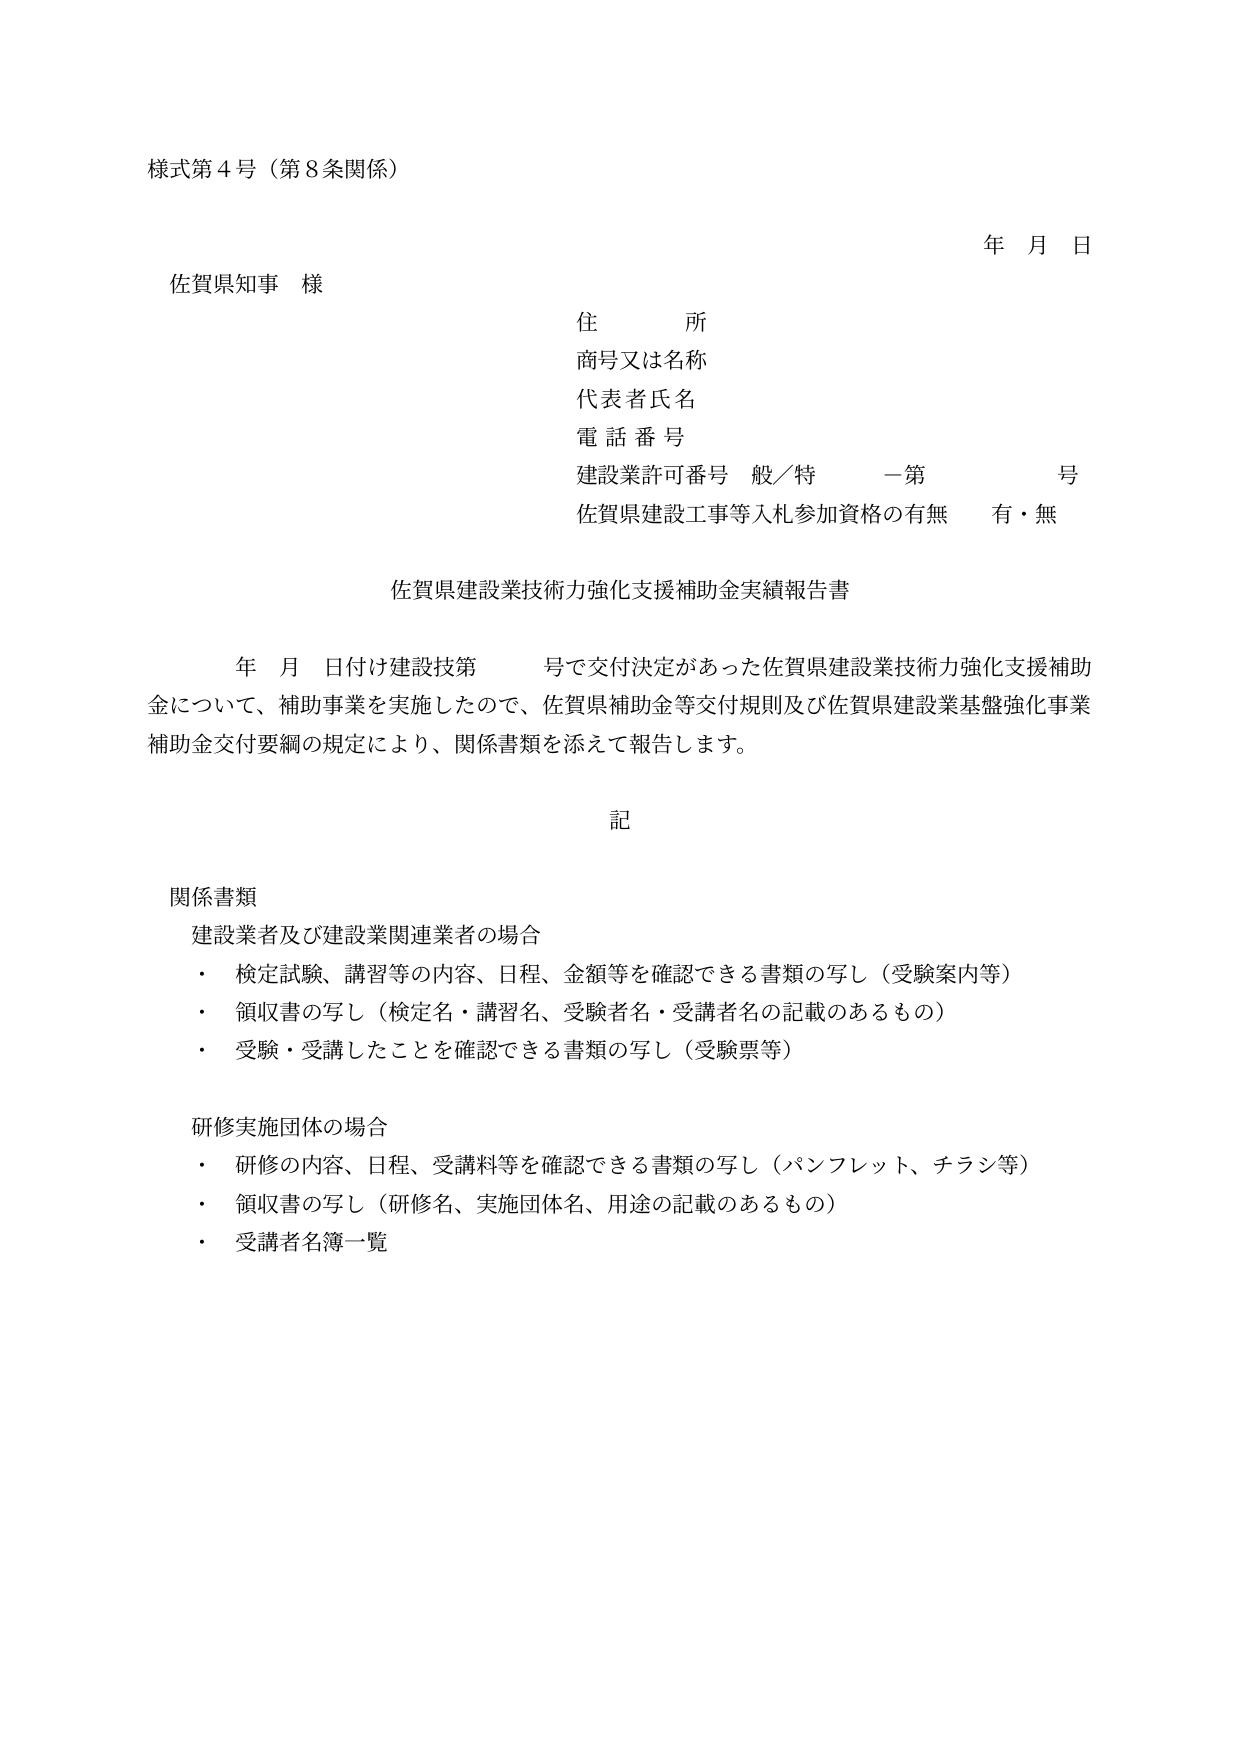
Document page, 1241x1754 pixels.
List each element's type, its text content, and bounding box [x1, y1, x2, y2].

text 佐賀県建設業技術力強化支援補助金実績報告書 [148, 570, 1092, 609]
text 研修実施団体の場合 [148, 1107, 1092, 1145]
text 年 月 日付け建設技第 号で交付決定があった佐賀県建設業技術力強化支援補助金について、補助事業を実施したので、佐賀県補助金等交付規則及び佐賀県建設業基盤強化事業補助金交付要綱の規定により、関係書類を添えて報告します。 [148, 647, 1092, 762]
text 関係書類 [148, 877, 1092, 915]
text 建設業許可番号 般／特 －第 号 [576, 455, 1092, 494]
text 住 所 [576, 302, 1092, 340]
text 代表者氏名 [576, 379, 1092, 417]
text 電話番号 [576, 417, 1092, 455]
text 年 月 日 [148, 225, 1092, 264]
text 佐賀県知事 様 [148, 264, 1092, 302]
text 佐賀県建設工事等入札参加資格の有無 有・無 [576, 494, 1092, 532]
text 様式第４号（第８条関係） [148, 149, 1092, 187]
text 建設業者及び建設業関連業者の場合 [148, 915, 1092, 954]
text ・ 受講者名簿一覧 [148, 1222, 1092, 1260]
text ・ 受験・受講したことを確認できる書類の写し（受験票等） [148, 1030, 1092, 1069]
text ・ 検定試験、講習等の内容、日程、金額等を確認できる書類の写し（受験案内等） [148, 954, 1092, 992]
text ・ 研修の内容、日程、受講料等を確認できる書類の写し（パンフレット、チラシ等） [148, 1145, 1092, 1184]
text 商号又は名称 [576, 340, 1092, 379]
text 記 [148, 800, 1092, 839]
text ・ 領収書の写し（検定名・講習名、受験者名・受講者名の記載のあるもの） [148, 992, 1092, 1030]
text ・ 領収書の写し（研修名、実施団体名、用途の記載のあるもの） [148, 1184, 1092, 1222]
